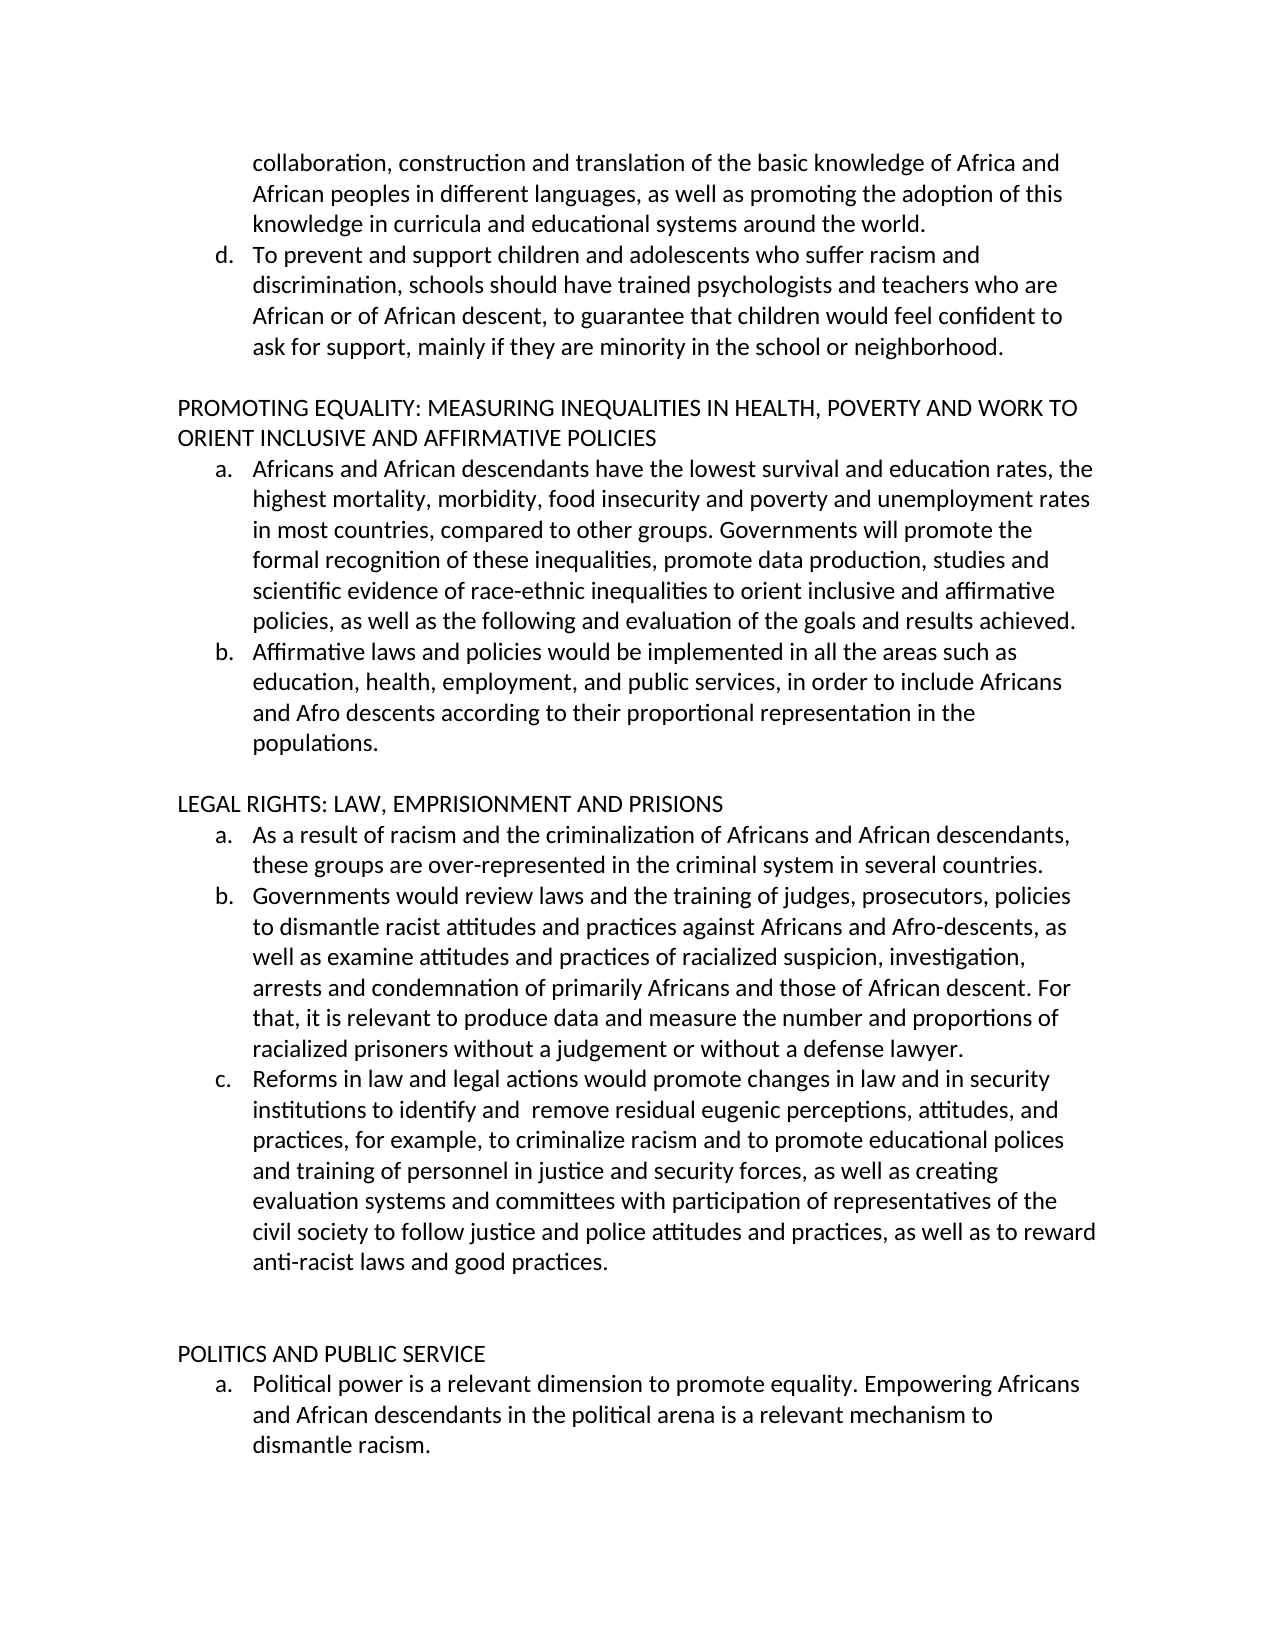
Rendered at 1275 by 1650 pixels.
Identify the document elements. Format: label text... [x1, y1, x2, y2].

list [215, 148, 1098, 239]
text PROMOTING EQUALITY: MEASURING INEQUALITIES IN HEALTH, POVERTY AND WORK TO ORIENT INCLUSIVE AND AFFIRMATIVE POLICIES [177, 392, 1098, 453]
list Governments would review laws and the training of judges, prosecutors, policies to dismantle racist attitudes and practices against Africans and Afro-descents, as well as examine attitudes and practices of racialized suspicion, investigation, arrests and condemnation of primarily Africans and those of African descent. For that, it is relevant to produce data and measure the number and proportions of racialized prisoners without a judgement or without a defense lawyer. [215, 880, 1098, 1063]
list As a result of racism and the criminalization of Africans and African descendants, these groups are over-represented in the criminal system in several countries. [215, 819, 1098, 880]
list Reforms in law and legal actions would promote changes in law and in security institutions to identify and remove residual eugenic perceptions, attitudes, and practices, for example, to criminalize racism and to promote educational polices and training of personnel in justice and security forces, as well as creating evaluation systems and committees with participation of representatives of the civil society to follow justice and police attitudes and practices, as well as to reward anti-racist laws and good practices. [215, 1063, 1098, 1277]
text POLITICS AND PUBLIC SERVICE [177, 1338, 1098, 1368]
text LEGAL RIGHTS: LAW, EMPRISIONMENT AND PRISIONS [177, 788, 1098, 819]
list Africans and African descendants have the lowest survival and education rates, the highest mortality, morbidity, food insecurity and poverty and unemployment rates in most countries, compared to other groups. Governments will promote the formal recognition of these inequalities, promote data production, studies and scientific evidence of race-ethnic inequalities to orient inclusive and affirmative policies, as well as the following and evaluation of the goals and results achieved. [215, 453, 1098, 636]
list Political power is a relevant dimension to promote equality. Empowering Africans and African descendants in the political arena is a relevant mechanism to dismantle racism. [215, 1368, 1098, 1460]
list To prevent and support children and adolescents who suffer racism and discrimination, schools should have trained psychologists and teachers who are African or of African descent, to guarantee that children would feel confident to ask for support, mainly if they are minority in the school or neighborhood. [215, 239, 1098, 361]
list Affirmative laws and policies would be implemented in all the areas such as education, health, employment, and public services, in order to include Africans and Afro descents according to their proportional representation in the populations. [215, 636, 1098, 758]
